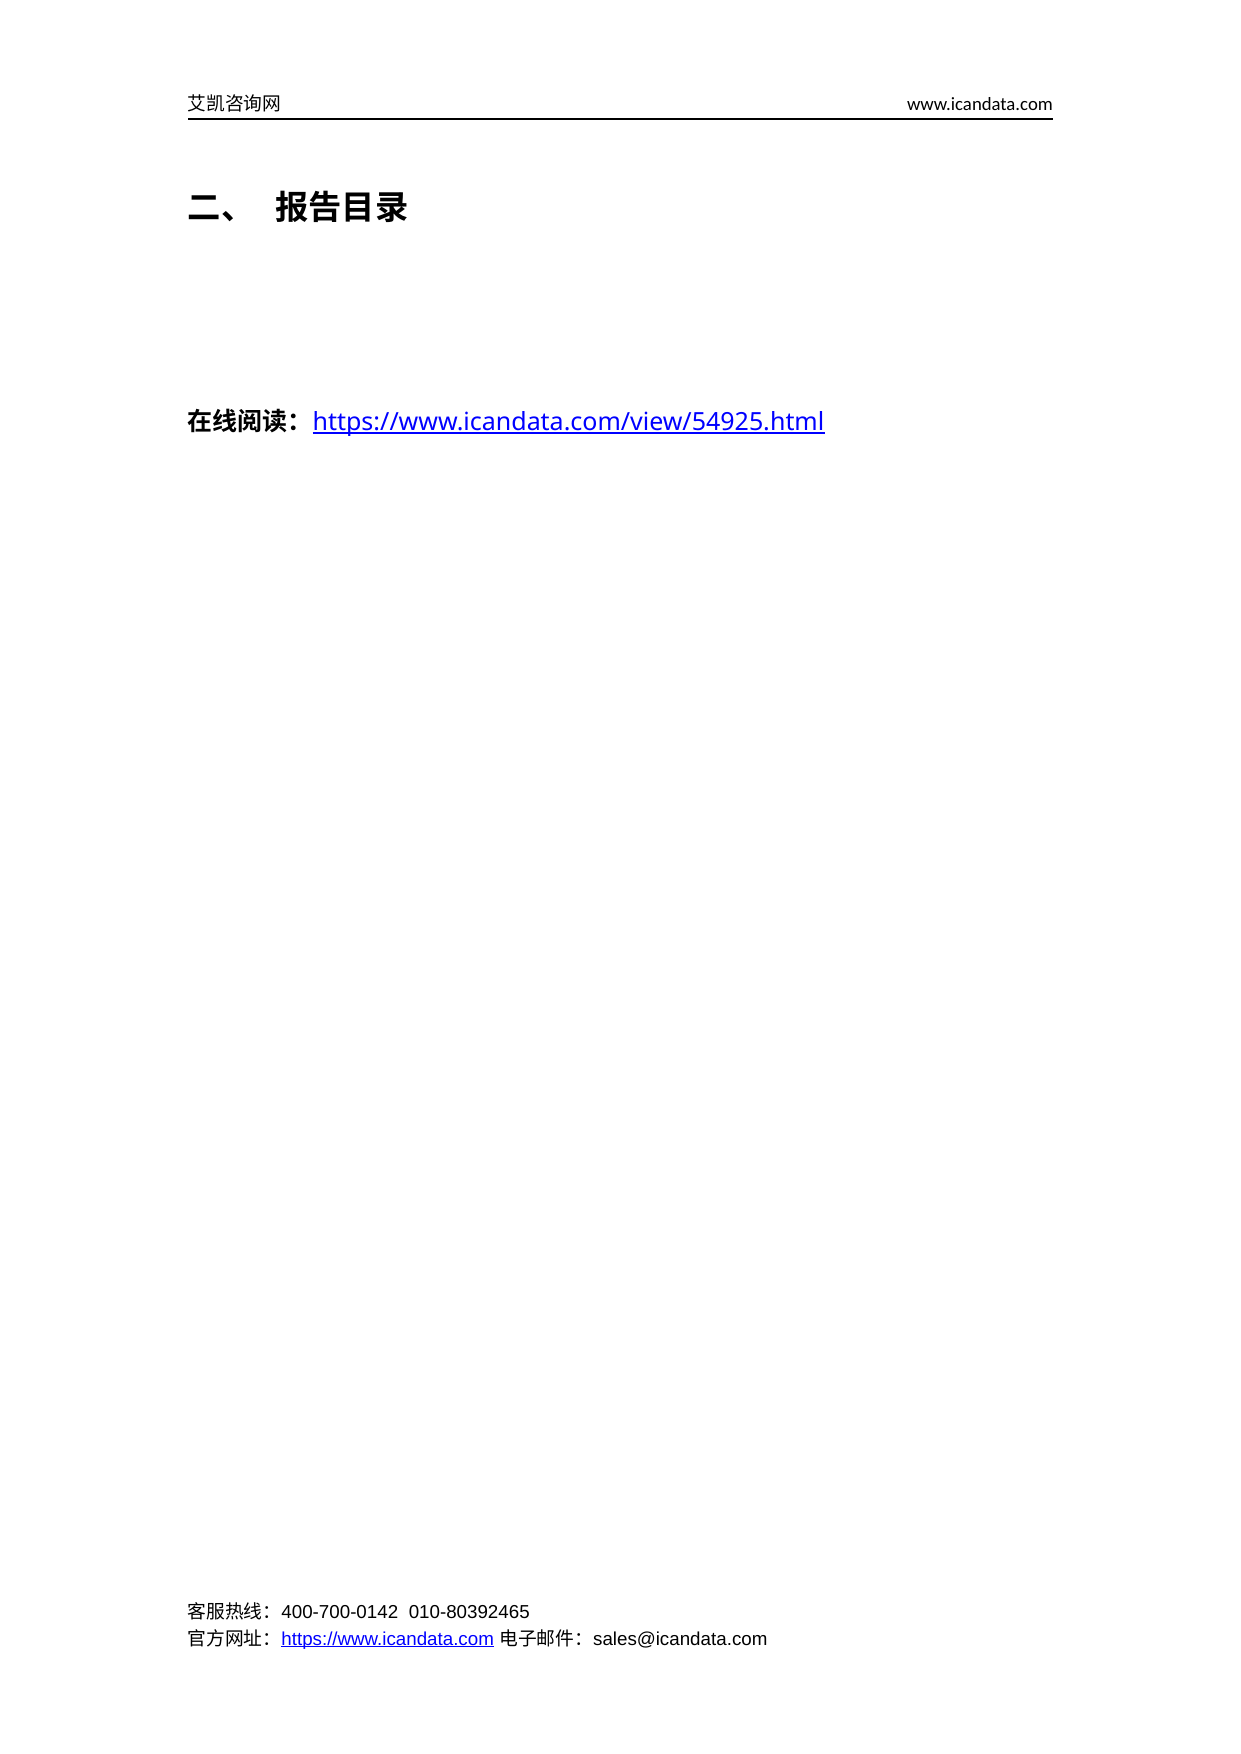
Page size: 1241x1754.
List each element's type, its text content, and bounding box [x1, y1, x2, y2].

subtitle 报告目录 [187, 172, 1053, 237]
text 在线阅读：https://www.icandata.com/view/54925.html [187, 387, 1053, 452]
